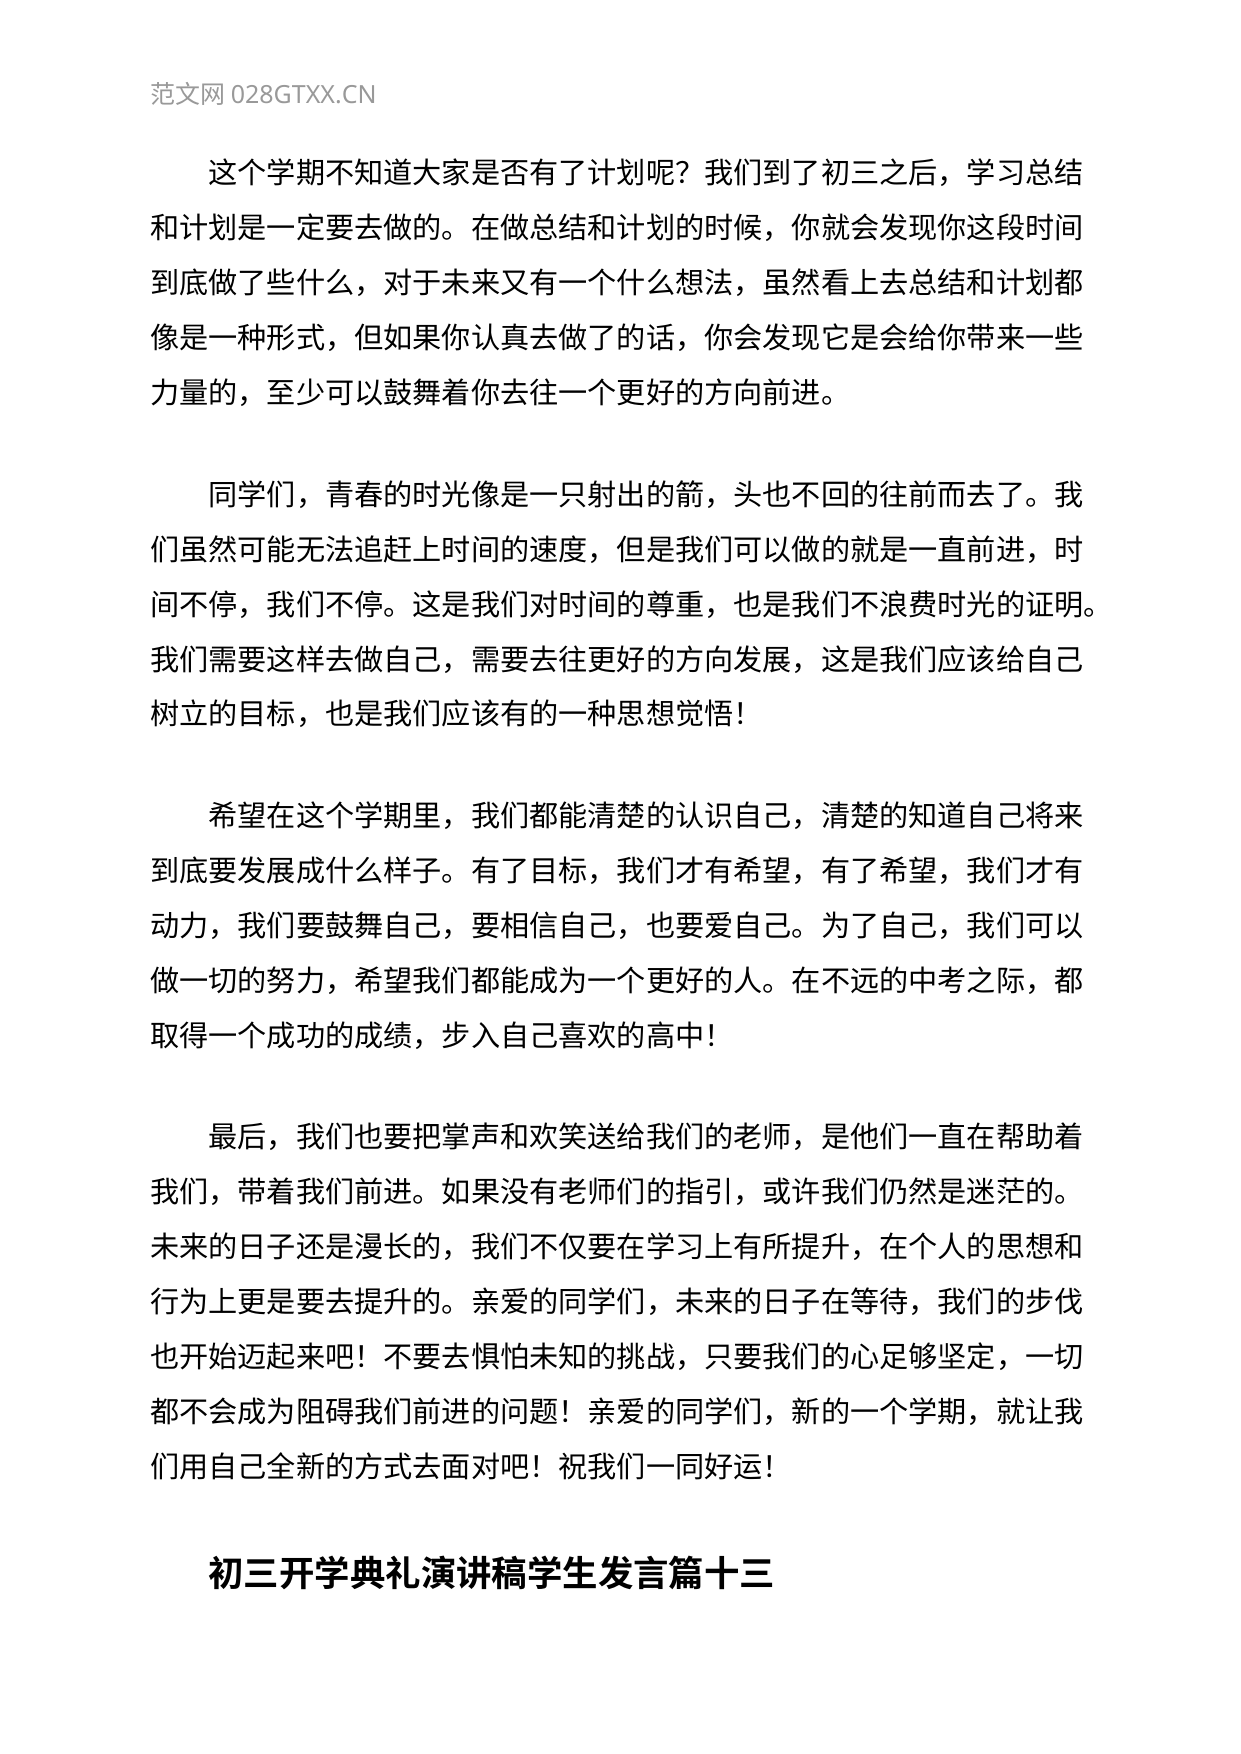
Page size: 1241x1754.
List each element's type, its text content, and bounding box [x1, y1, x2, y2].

text 希望在这个学期里，我们都能清楚的认识自己，清楚的知道自己将来到底要发展成什么样子。有了目标，我们才有希望，有了希望，我们才有动力，我们要鼓舞自己，要相信自己，也要爱自己。为了自己，我们可以做一切的努力，希望我们都能成为一个更好的人。在不远的中考之际，都取得一个成功的成绩，步入自己喜欢的高中！ [150, 793, 1090, 1054]
text 初三开学典礼演讲稿学生发言篇十三 [150, 1545, 1090, 1596]
text 最后，我们也要把掌声和欢笑送给我们的老师，是他们一直在帮助着我们，带着我们前进。如果没有老师们的指引，或许我们仍然是迷茫的。未来的日子还是漫长的，我们不仅要在学习上有所提升，在个人的思想和行为上更是要去提升的。亲爱的同学们，未来的日子在等待，我们的步伐也开始迈起来吧！不要去惧怕未知的挑战，只要我们的心足够坚定，一切都不会成为阻碍我们前进的问题！亲爱的同学们，新的一个学期，就让我们用自己全新的方式去面对吧！祝我们一同好运！ [150, 1114, 1090, 1486]
text 这个学期不知道大家是否有了计划呢？我们到了初三之后，学习总结和计划是一定要去做的。在做总结和计划的时候，你就会发现你这段时间到底做了些什么，对于未来又有一个什么想法，虽然看上去总结和计划都像是一种形式，但如果你认真去做了的话，你会发现它是会给你带来一些力量的，至少可以鼓舞着你去往一个更好的方向前进。 [150, 150, 1090, 412]
text 同学们，青春的时光像是一只射出的箭，头也不回的往前而去了。我们虽然可能无法追赶上时间的速度，但是我们可以做的就是一直前进，时间不停，我们不停。这是我们对时间的尊重，也是我们不浪费时光的证明。我们需要这样去做自己，需要去往更好的方向发展，这是我们应该给自己树立的目标，也是我们应该有的一种思想觉悟！ [150, 471, 1090, 733]
